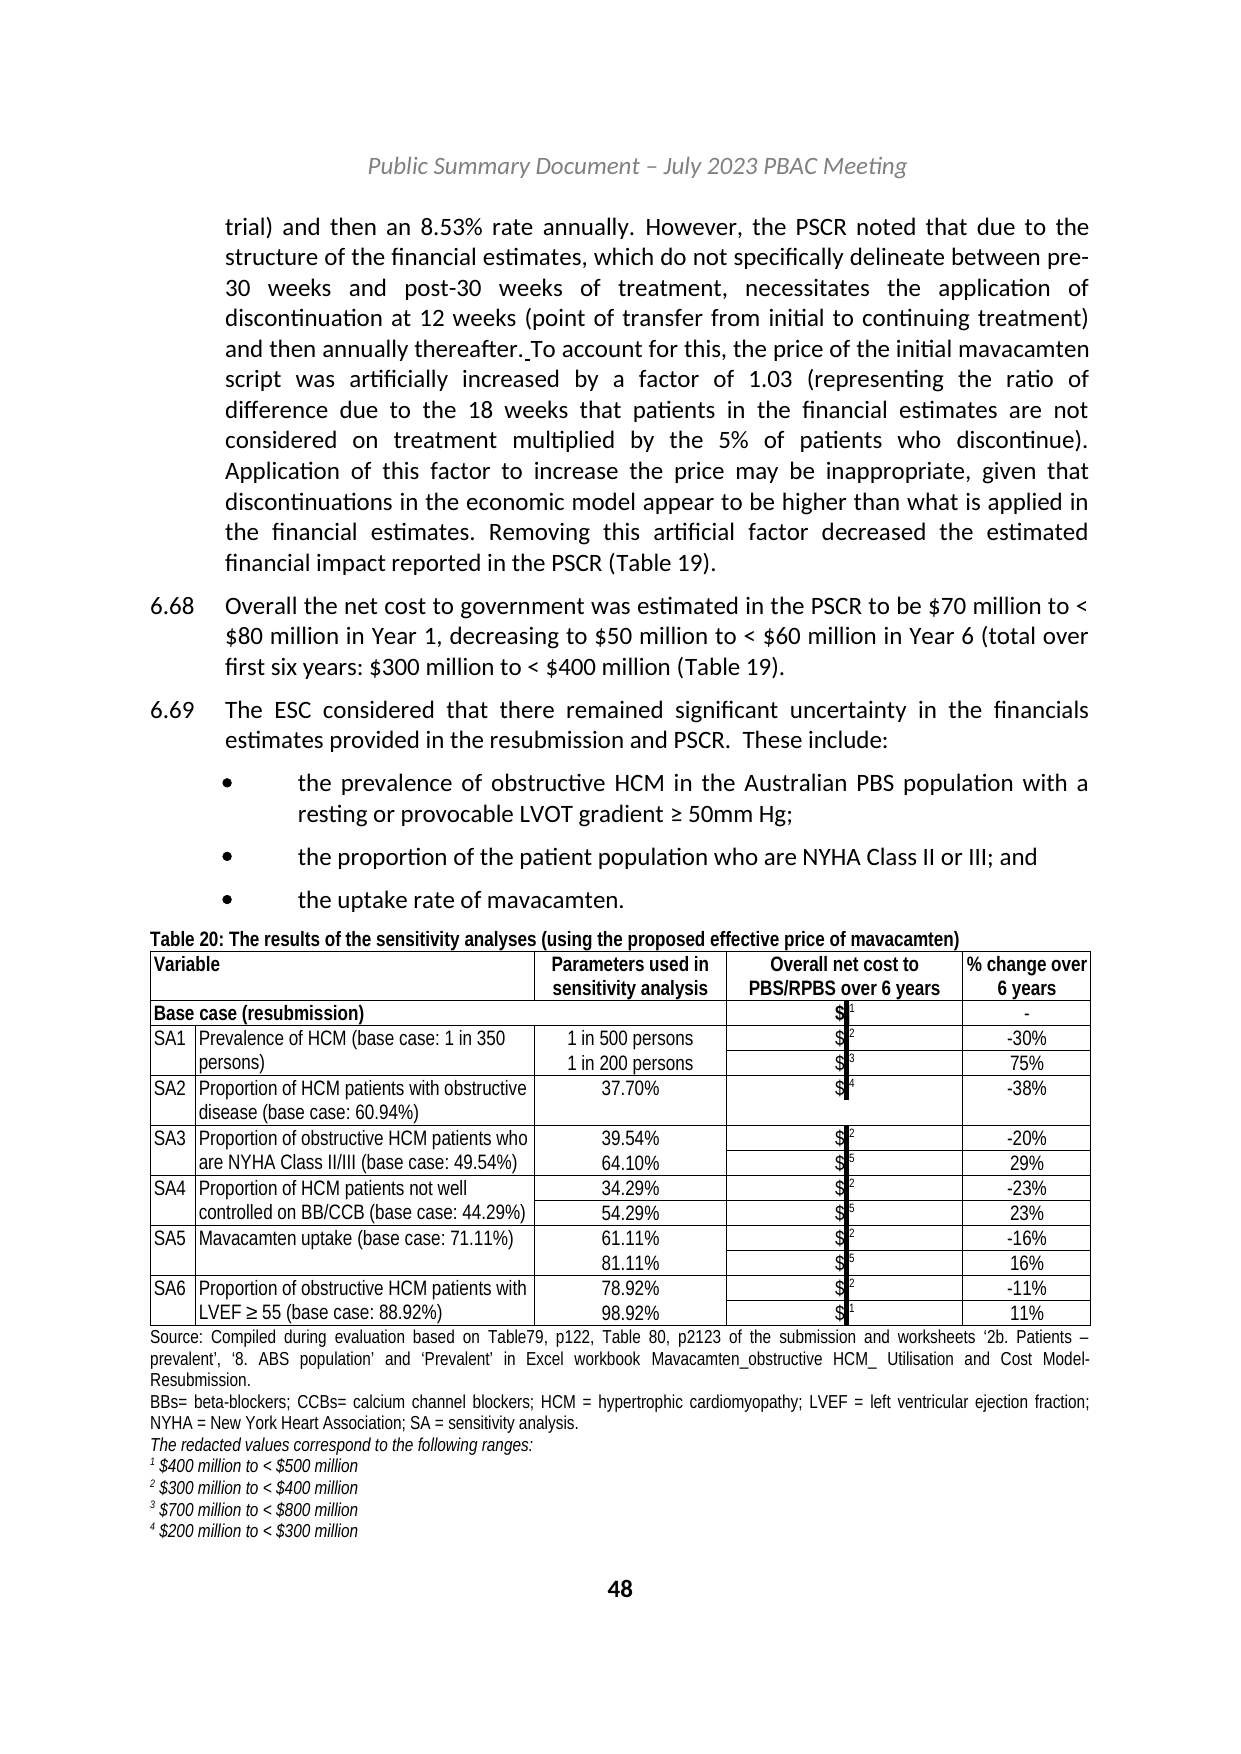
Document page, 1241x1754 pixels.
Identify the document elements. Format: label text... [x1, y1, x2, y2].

table_cell [151, 1200, 195, 1225]
table_cell 64.10% [535, 1150, 726, 1175]
table_cell [151, 1250, 195, 1275]
table_cell $|5 [849, 1201, 962, 1225]
table_cell Proportion of HCM patients with obstructive disease (base case: 60.94%) [196, 1076, 534, 1125]
text 2 $300 million to < $400 million [150, 1477, 1090, 1498]
table_cell SA1 [151, 1026, 195, 1050]
table_cell $|4 [727, 1076, 962, 1125]
table_cell $|5 [727, 1251, 844, 1275]
table_cell $|2 [849, 1026, 962, 1050]
table_cell $|5 [727, 1151, 844, 1175]
table_cell Proportion of obstructive HCM patients who are NYHA Class II/III (base case: 49.54%) [196, 1126, 534, 1175]
table_cell 39.54% [535, 1126, 726, 1150]
table_cell SA5 [151, 1226, 195, 1250]
table_header Parameters used in sensitivity analysis [535, 952, 726, 1000]
table_cell $|3 [727, 1051, 844, 1075]
table_cell [534, 1001, 726, 1025]
table_cell $|2 [727, 1226, 844, 1250]
table_cell $|2 [849, 1276, 962, 1300]
table_cell -38% [963, 1076, 1090, 1100]
table_cell 81.11% [535, 1250, 726, 1275]
table_cell $|2 [849, 1226, 962, 1250]
table_cell [963, 1100, 1090, 1125]
table_cell [151, 1050, 195, 1075]
table_cell -23% [963, 1176, 1090, 1200]
table_cell -20% [963, 1126, 1090, 1150]
text 3 $700 million to < $800 million [150, 1498, 1090, 1520]
table_cell $|1 [849, 1001, 962, 1025]
table_cell Prevalence of HCM (base case: 1 in 350 persons) [196, 1026, 534, 1075]
text 1 $400 million to < $500 million [150, 1455, 1090, 1477]
text 4 $200 million to < $300 million [150, 1520, 1090, 1542]
table_cell $|1 [849, 1301, 962, 1325]
table_cell 34.29% [535, 1176, 726, 1200]
text The redacted values correspond to the following ranges: [150, 1434, 1090, 1455]
table_cell 23% [963, 1201, 1090, 1225]
table_cell $|2 [849, 1126, 962, 1150]
table_cell $|2 [727, 1276, 844, 1300]
table_cell 78.92% [535, 1276, 726, 1300]
table_cell $|1 [727, 1301, 844, 1325]
table_cell 1 in 500 persons [535, 1026, 726, 1050]
list the prevalence of obstructive HCM in the Australian PBS population with a resting or provocable LVOT gradient ≥ 50mm Hg; [223, 767, 1090, 828]
list the proportion of the patient population who are NYHA Class II or III; and [223, 841, 1090, 871]
table_cell $|5 [849, 1151, 962, 1175]
table_cell $|3 [849, 1051, 962, 1075]
table_cell [151, 1300, 195, 1325]
table_cell Mavacamten uptake (base case: 71.11%) [196, 1226, 534, 1275]
table_cell $|5 [849, 1251, 962, 1275]
table_cell 54.29% [535, 1201, 726, 1225]
table_cell $|2 [727, 1026, 844, 1050]
table_cell -11% [963, 1276, 1090, 1300]
table_cell 11% [963, 1301, 1090, 1325]
text Source: Compiled during evaluation based on Table79, p122, Table 80, p2123 of the submission and worksheets ‘2b. Patients – prevalent’, ‘8. ABS population’ and ‘Prevalent’ in Excel workbook Mavacamten_obstructive HCM_ Utilisation and Cost Model-Resubmission. [150, 1326, 1090, 1391]
table_cell Proportion of obstructive HCM patients with LVEF ≥ 55 (base case: 88.92%) [196, 1276, 534, 1325]
table_cell 16% [963, 1251, 1090, 1275]
table_cell 37.70% [535, 1076, 726, 1125]
table_cell 98.92% [535, 1300, 726, 1325]
table_cell $|1 [727, 1001, 844, 1025]
table_header % change over 6 years [963, 952, 1090, 1000]
table_cell -16% [963, 1226, 1090, 1250]
table_header Overall net cost to PBS/RPBS over 6 years [727, 952, 962, 1000]
table_cell SA6 [151, 1276, 195, 1300]
table_cell Base case (resubmission) [151, 1001, 534, 1025]
table_cell 29% [963, 1151, 1090, 1175]
table_cell $|2 [727, 1176, 844, 1200]
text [150, 211, 1090, 577]
table_header Variable [151, 952, 534, 1000]
table_cell -30% [963, 1026, 1090, 1050]
table_cell 61.11% [535, 1226, 726, 1250]
table_cell $|2 [727, 1126, 844, 1150]
text Overall the net cost to government was estimated in the PSCR to be $70 million to < $80 million in Year 1, decreasing to $50 million to < $60 million in Year 6 (total over first six years: $300 million to < $400 million (Table 19). [150, 590, 1090, 681]
table_cell 1 in 200 persons [535, 1050, 726, 1075]
table_cell Proportion of HCM patients not well controlled on BB/CCB (base case: 44.29%) [196, 1176, 534, 1225]
table_cell $|2 [849, 1176, 962, 1200]
table_cell [151, 1150, 195, 1175]
table_cell $|5 [727, 1201, 844, 1225]
table_cell SA2 [151, 1076, 195, 1125]
table_cell SA4 [151, 1176, 195, 1200]
text BBs= beta-blockers; CCBs= calcium channel blockers; HCM = hypertrophic cardiomyopathy; LVEF = left ventricular ejection fraction; NYHA = New York Heart Association; SA = sensitivity analysis. [150, 1391, 1090, 1434]
table_cell 75% [963, 1051, 1090, 1075]
list the uptake rate of mavacamten. [223, 884, 1090, 914]
table_cell - [963, 1001, 1090, 1025]
text The ESC considered that there remained significant uncertainty in the financials estimates provided in the resubmission and PSCR. These include: [150, 694, 1090, 755]
table_cell SA3 [151, 1126, 195, 1150]
